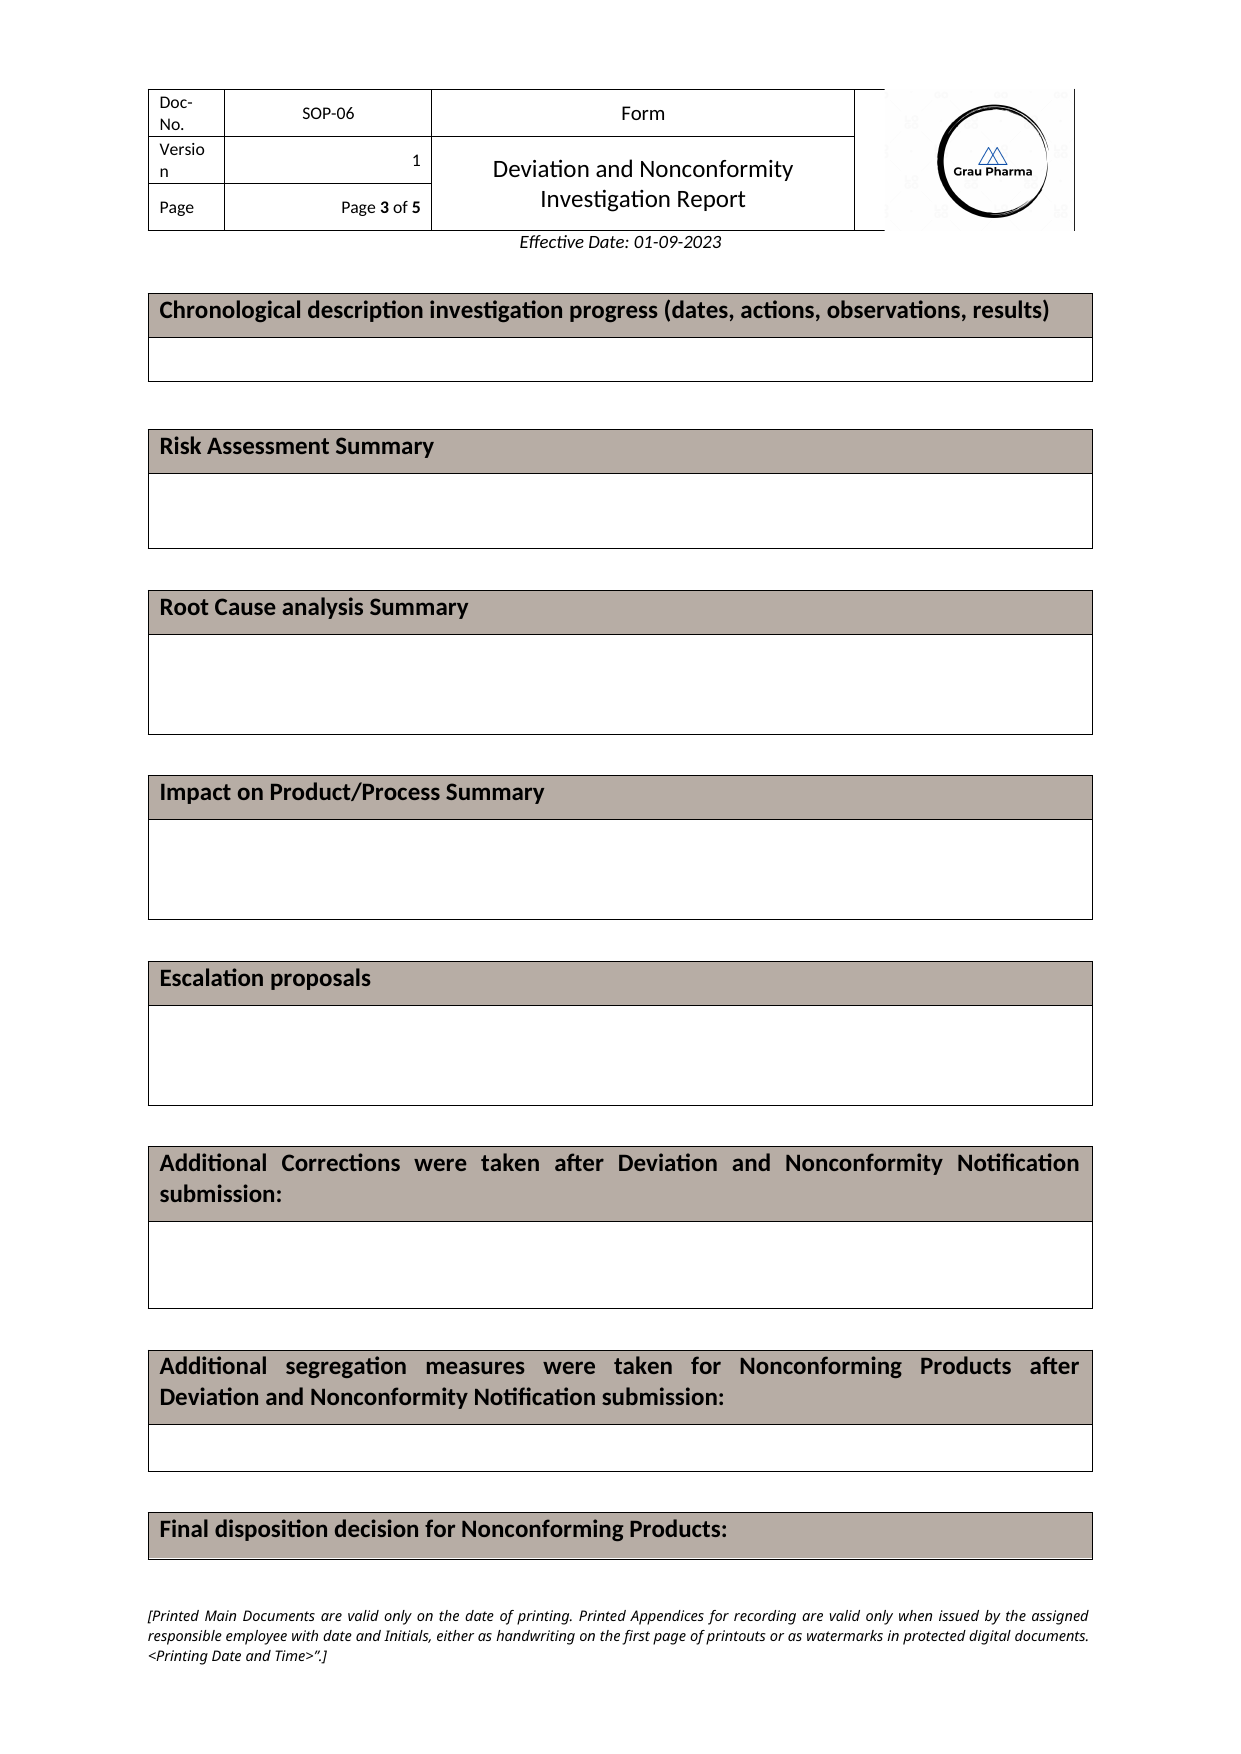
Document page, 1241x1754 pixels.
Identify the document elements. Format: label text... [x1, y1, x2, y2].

table_cell [149, 1425, 1092, 1471]
picture [884, 89, 1075, 231]
table_header Additional segregation measures were taken for Nonconforming Products after Deviation and Nonconformity Notification submission: [149, 1351, 1092, 1424]
table_header Risk Assessment Summary [149, 430, 1092, 473]
table_cell [149, 820, 1092, 919]
table_cell [149, 338, 1092, 381]
table_cell [149, 635, 1092, 734]
table_header Escalation proposals [149, 962, 1092, 1005]
table_cell [149, 474, 1092, 548]
table_cell [149, 1222, 1092, 1308]
table_header Impact on Product/Process Summary [149, 776, 1092, 819]
table_header Root Cause analysis Summary [149, 591, 1092, 634]
table_cell [149, 1006, 1092, 1105]
table_header Additional Corrections were taken after Deviation and Nonconformity Notification submission: [149, 1147, 1092, 1221]
table_header Chronological description investigation progress (dates, actions, observations, results) [149, 294, 1092, 337]
table_header Final disposition decision for Nonconforming Products: [149, 1513, 1092, 1558]
